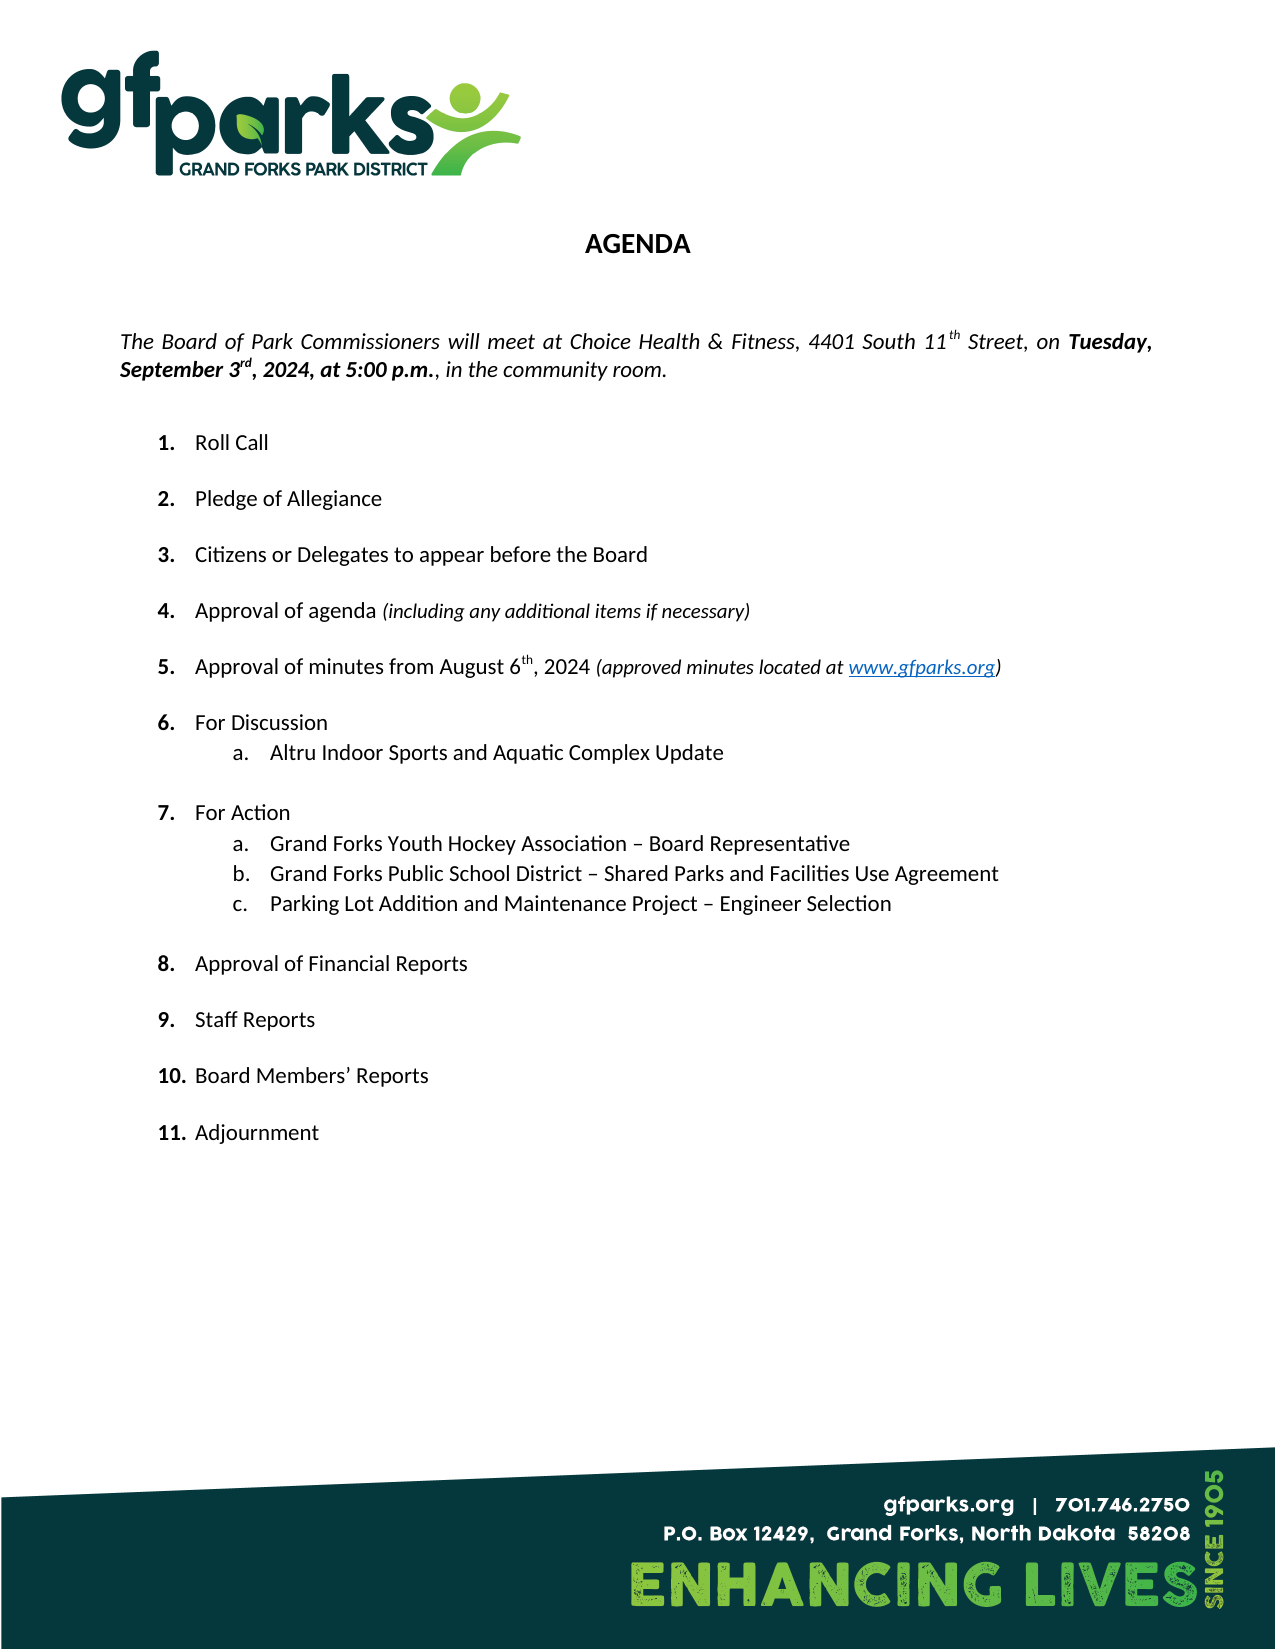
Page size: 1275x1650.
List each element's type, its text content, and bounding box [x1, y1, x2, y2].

list The Board of Park Commissioners will meet at Choice Health & Fitness, 4401 South 11th Street, on Tuesday, September 3rd, 2024, at 5:00 p.m., in the community room. [120, 327, 1155, 383]
text AGENDA [120, 225, 1155, 261]
picture [1, 4, 1275, 1649]
list Grand Forks Youth Hockey Association – Board Representative [232, 829, 1155, 857]
list Pledge of Allegiance [157, 484, 1155, 512]
list Citizens or Delegates to appear before the Board [157, 540, 1155, 568]
list Parking Lot Addition and Maintenance Project – Engineer Selection [232, 889, 1155, 917]
list Approval of minutes from August 6th, 2024 (approved minutes located at www.gfparks.org) [157, 652, 1155, 680]
list Approval of agenda (including any additional items if necessary) [157, 596, 1155, 624]
list Roll Call [157, 428, 1155, 456]
list Staff Reports [157, 1006, 1155, 1034]
list For Action [157, 798, 1155, 827]
list Altru Indoor Sports and Aquatic Complex Update [232, 738, 1155, 766]
list Board Members’ Reports [157, 1062, 1155, 1090]
list Approval of Financial Reports [157, 949, 1155, 1006]
list For Discussion [157, 708, 1155, 736]
list Grand Forks Public School District – Shared Parks and Facilities Use Agreement [232, 859, 1155, 887]
list Adjournment [157, 1118, 1155, 1146]
